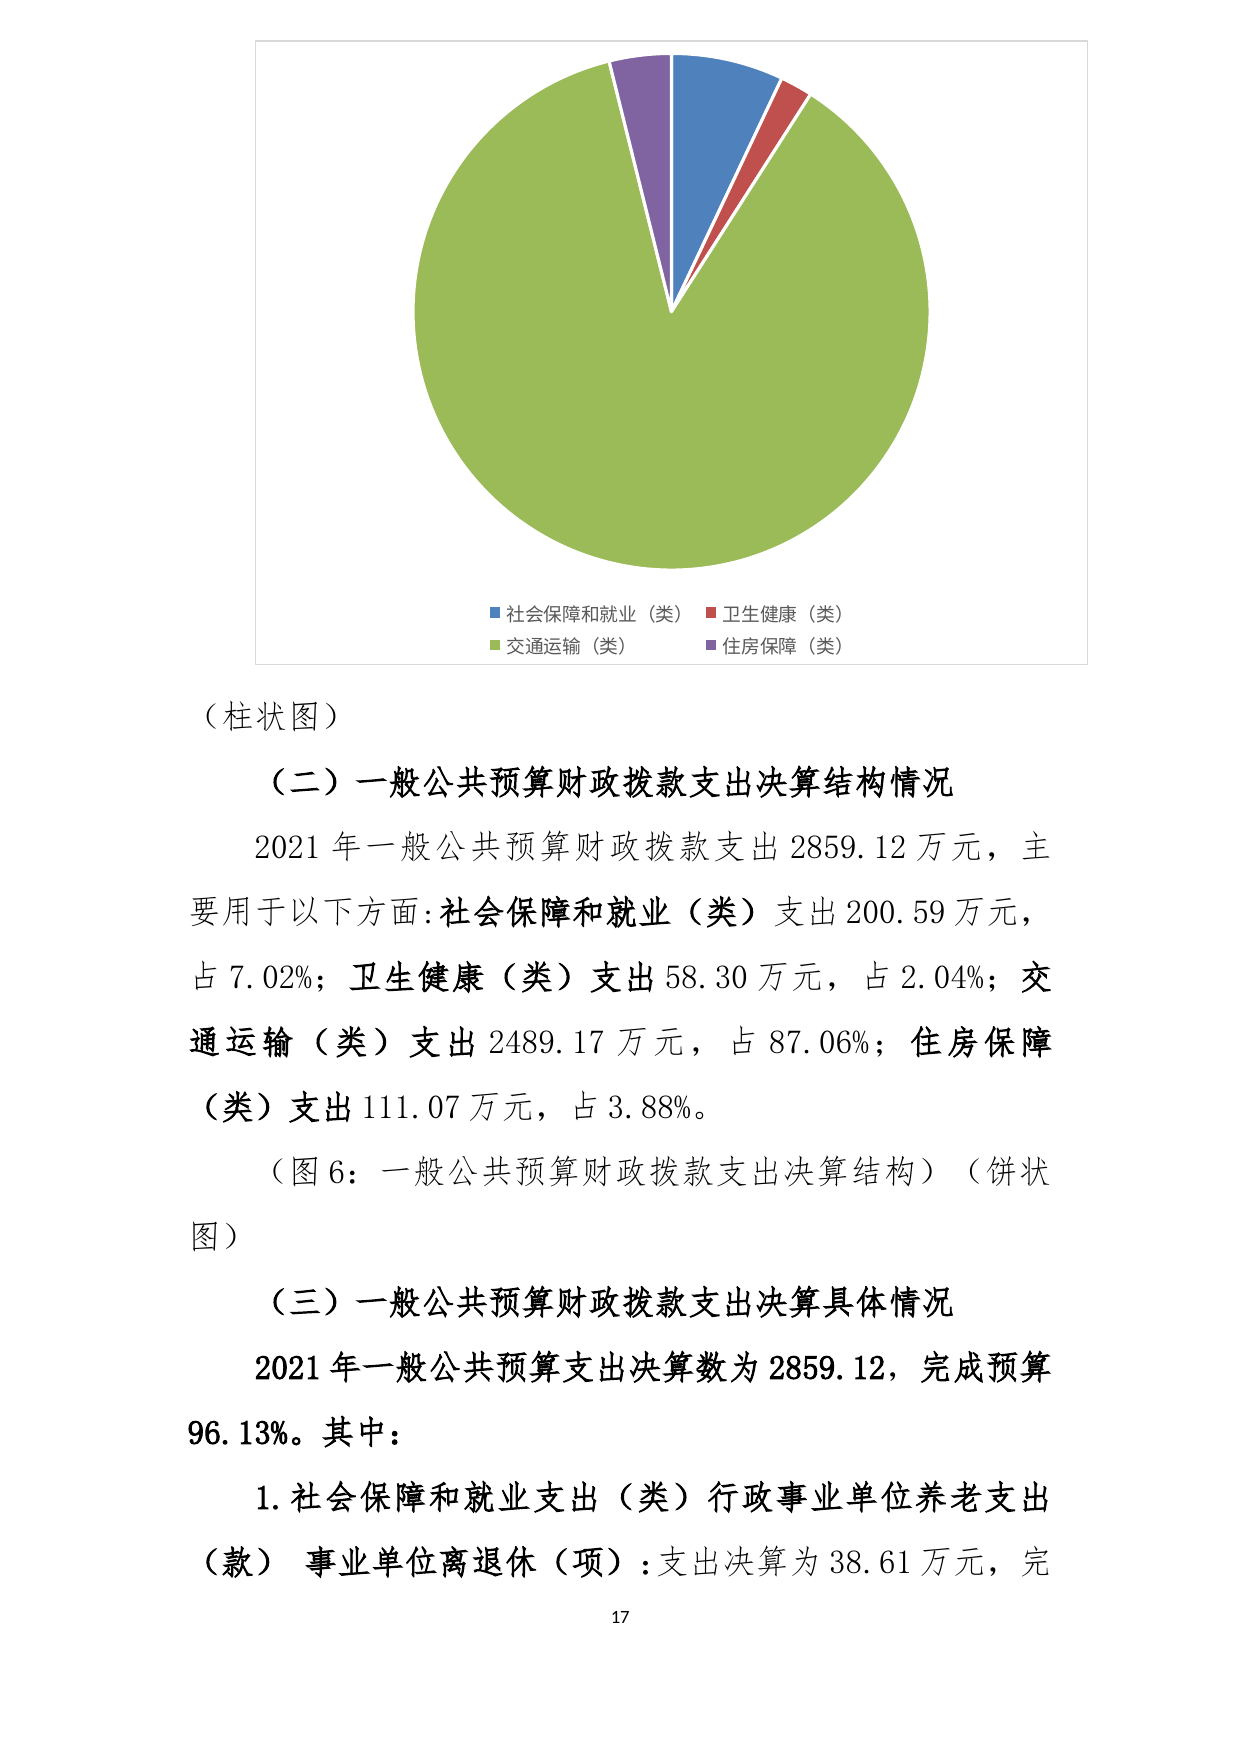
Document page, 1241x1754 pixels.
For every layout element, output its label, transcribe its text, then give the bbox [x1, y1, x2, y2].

text （二）一般公共预算财政拨款支出决算结构情况 [187, 747, 1053, 812]
text （图6：一般公共预算财政拨款支出决算结构）（饼状图） [187, 1137, 1053, 1267]
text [187, 162, 1053, 747]
text （三）一般公共预算财政拨款支出决算具体情况 [187, 1267, 1053, 1332]
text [187, 1462, 1053, 1592]
text 2021年一般公共预算支出决算数为2859.12，完成预算96.13%。其中： [187, 1332, 1053, 1462]
text 2021年一般公共预算财政拨款支出2859.12万元，主要用于以下方面:社会保障和就业（类）支出200.59万元，占7.02%；卫生健康（类）支出58.30万元，占2.04%；交通运输（类）支出2489.17万元，占87.06%；住房保障（类）支出111.07万元，占3.88%。 [187, 812, 1053, 1137]
